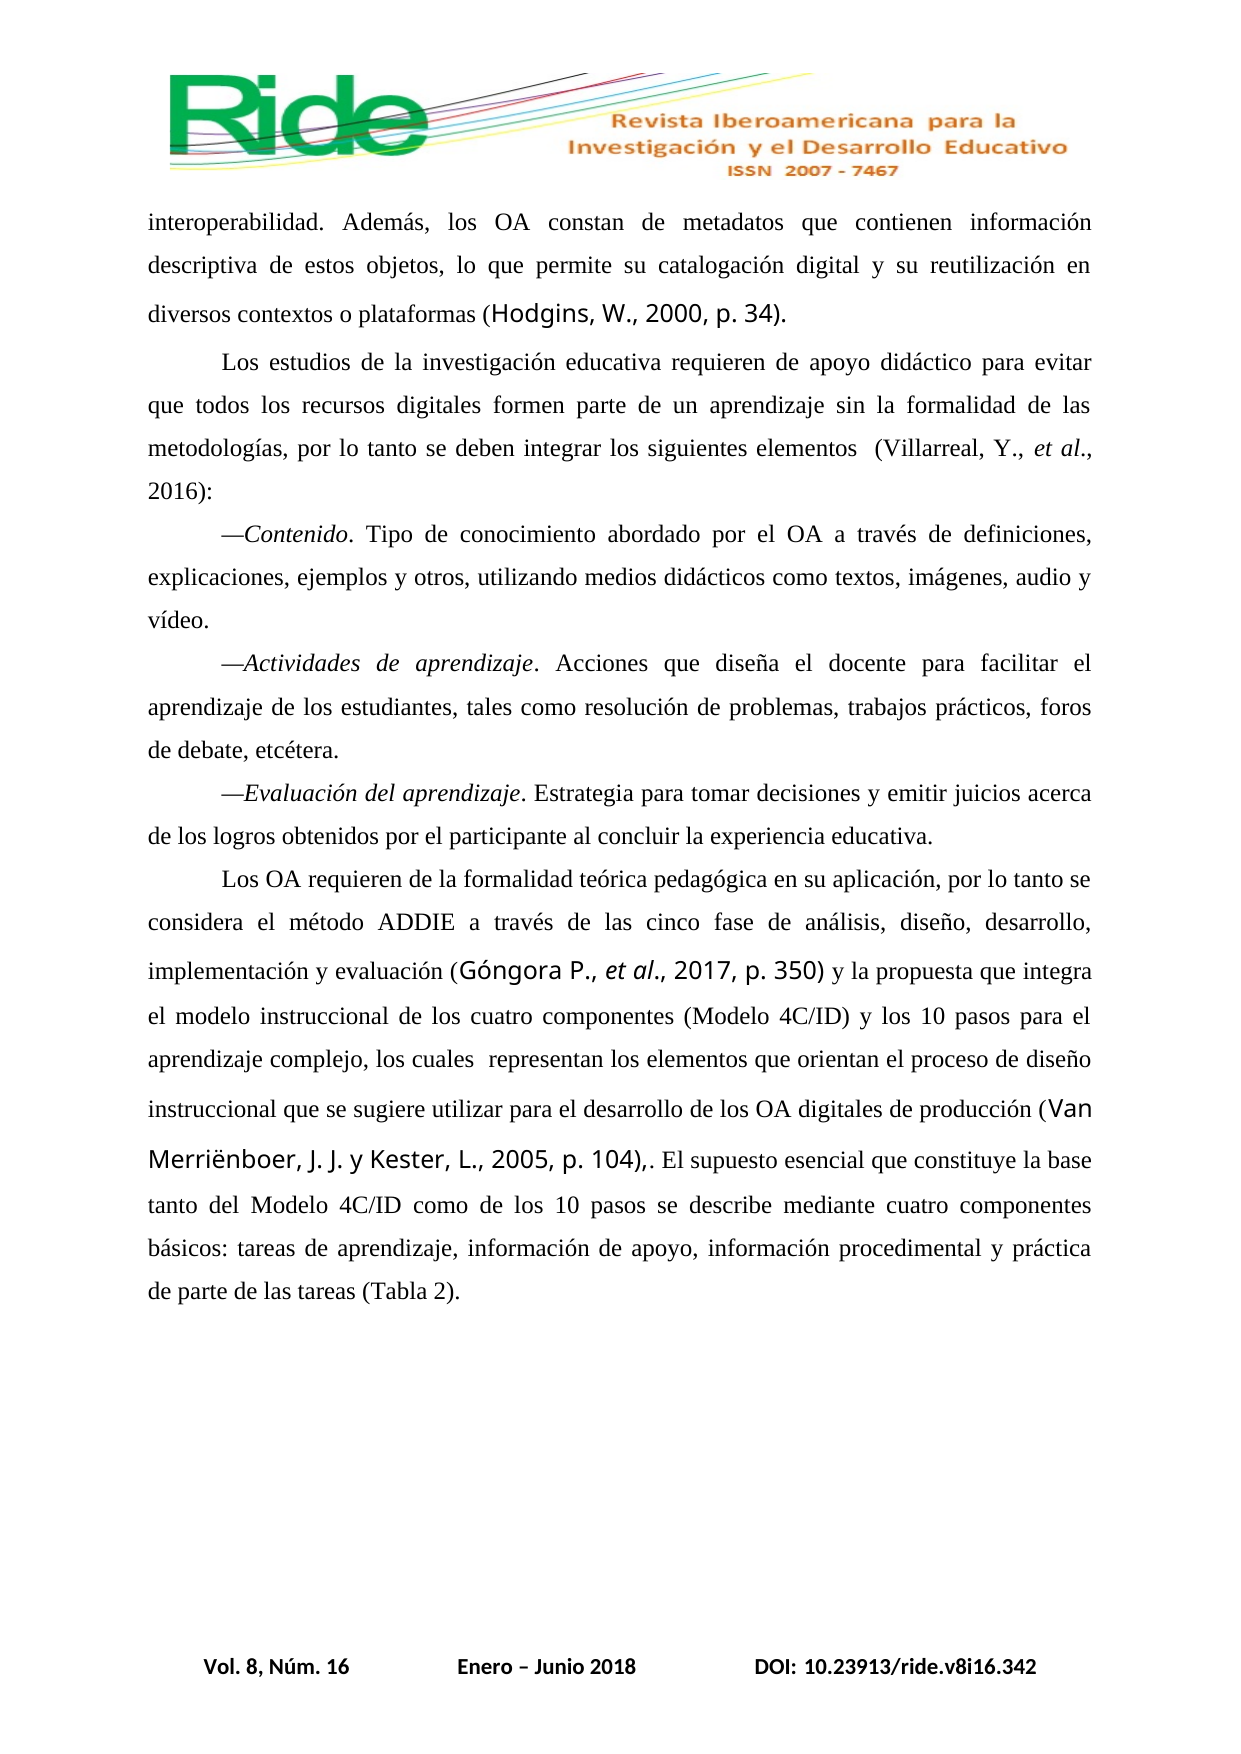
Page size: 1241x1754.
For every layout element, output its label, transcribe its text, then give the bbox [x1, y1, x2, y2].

picture [169, 73, 1071, 180]
text —Actividades de aprendizaje. Acciones que diseña el docente para facilitar el aprendizaje de los estudiantes, tales como resolución de problemas, trabajos prácticos, foros de debate, etcétera. [148, 648, 1092, 763]
text —Contenido. Tipo de conocimiento abordado por el OA a través de definiciones, explicaciones, ejemplos y otros, utilizando medios didácticos como textos, imágenes, audio y vídeo. [148, 519, 1092, 634]
text Los estudios de la investigación educativa requieren de apoyo didáctico para evitar que todos los recursos digitales formen parte de un aprendizaje sin la formalidad de las metodologías, por lo tanto se deben integrar los siguientes elementos (Villarreal, Y., et al., 2016): [148, 347, 1092, 505]
text Los OA requieren de la formalidad teórica pedagógica en su aplicación, por lo tanto se considera el método ADDIE a través de las cinco fase de análisis, diseño, desarrollo, implementación y evaluación (Góngora P., et al., 2017, p. 350) y la propuesta que integra el modelo instruccional de los cuatro componentes (Modelo 4C/ID) y los 10 pasos para el aprendizaje complejo, los cuales representan los elementos que orientan el proceso de diseño instruccional que se sugiere utilizar para el desarrollo de los OA digitales de producción (Van Merriënboer, J. J. y Kester, L., 2005, p. 104),. El supuesto esencial que constituye la base tanto del Modelo 4C/ID como de los 10 pasos se describe mediante cuatro componentes básicos: tareas de aprendizaje, información de apoyo, información procedimental y práctica de parte de las tareas (Tabla 2). [148, 864, 1092, 1305]
text —Evaluación del aprendizaje. Estrategia para tomar decisiones y emitir juicios acerca de los logros obtenidos por el participante al concluir la experiencia educativa. [148, 778, 1092, 850]
